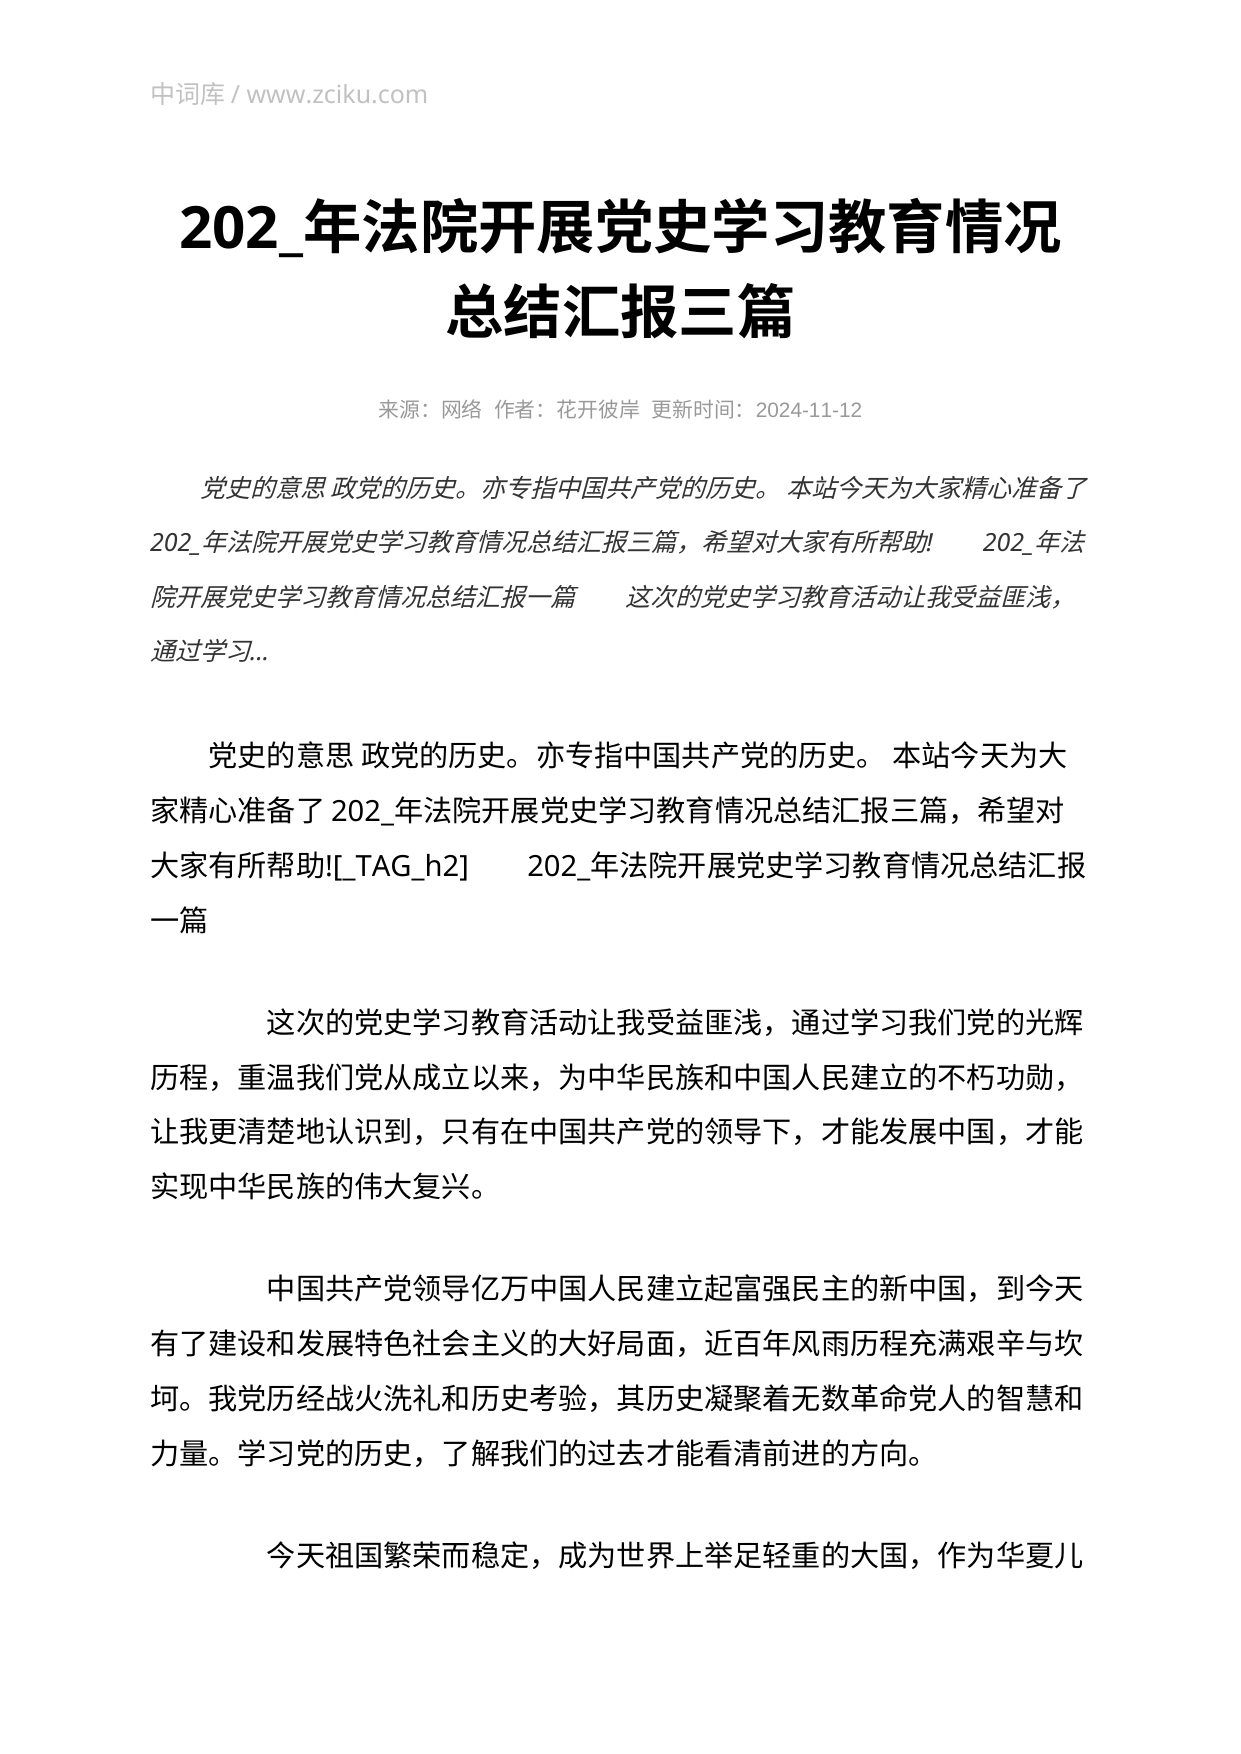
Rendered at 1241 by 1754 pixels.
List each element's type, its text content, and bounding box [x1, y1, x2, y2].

text 中国共产党领导亿万中国人民建立起富强民主的新中国，到今天有了建设和发展特色社会主义的大好局面，近百年风雨历程充满艰辛与坎坷。我党历经战火洗礼和历史考验，其历史凝聚着无数革命党人的智慧和力量。学习党的历史，了解我们的过去才能看清前进的方向。 [150, 1266, 1090, 1473]
subtitle 202_年法院开展党史学习教育情况总结汇报三篇 [150, 181, 1090, 351]
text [150, 1532, 1090, 1574]
text 这次的党史学习教育活动让我受益匪浅，通过学习我们党的光辉历程，重温我们党从成立以来，为中华民族和中国人民建立的不朽功勋，让我更清楚地认识到，只有在中国共产党的领导下，才能发展中国，才能实现中华民族的伟大复兴。 [150, 999, 1090, 1206]
text 党史的意思 政党的历史。亦专指中国共产党的历史。 本站今天为大家精心准备了202_年法院开展党史学习教育情况总结汇报三篇，希望对大家有所帮助![_TAG_h2] 202_年法院开展党史学习教育情况总结汇报一篇 [150, 733, 1090, 940]
text 来源：网络 作者：花开彼岸 更新时间：2024-11-12 [150, 397, 1090, 421]
text 党史的意思 政党的历史。亦专指中国共产党的历史。 本站今天为大家精心准备了202_年法院开展党史学习教育情况总结汇报三篇，希望对大家有所帮助! 202_年法院开展党史学习教育情况总结汇报一篇 这次的党史学习教育活动让我受益匪浅，通过学习... [150, 468, 1090, 668]
